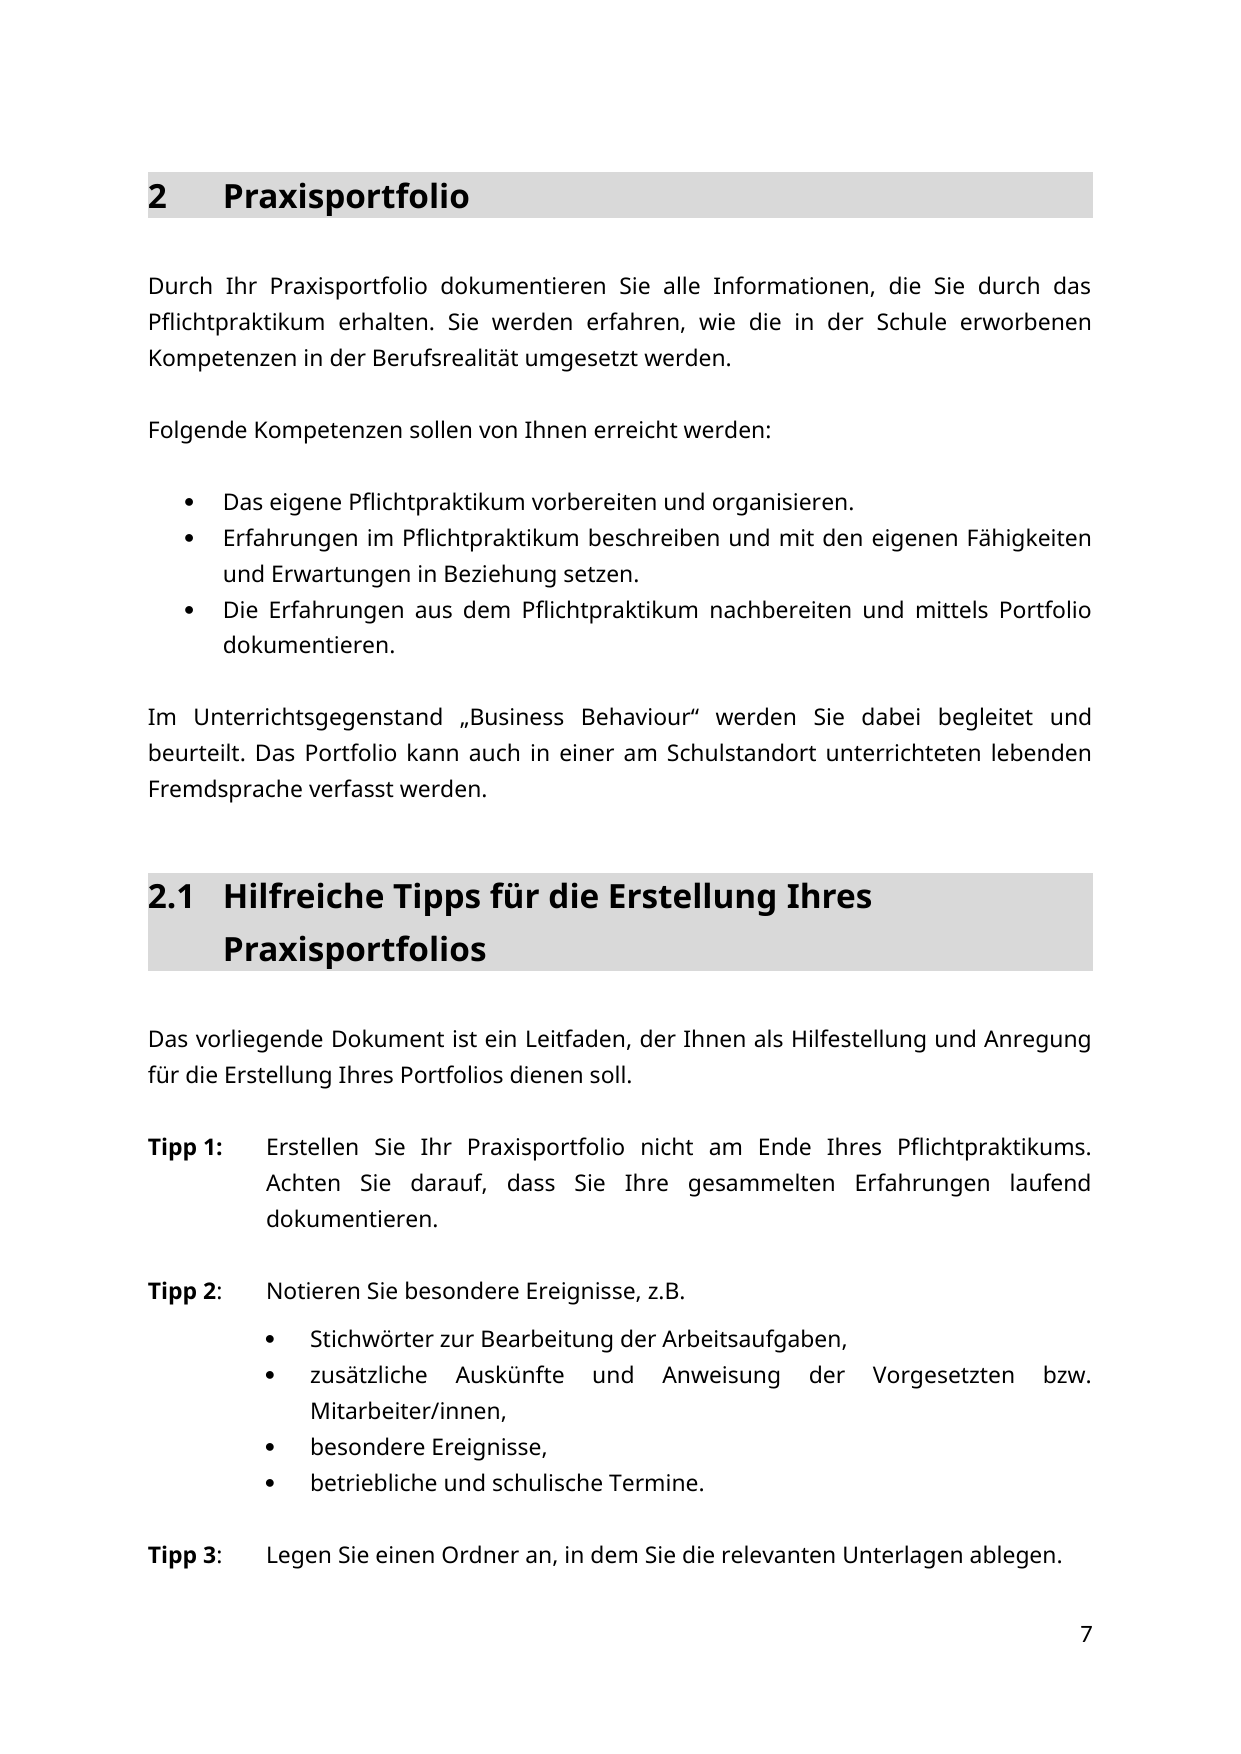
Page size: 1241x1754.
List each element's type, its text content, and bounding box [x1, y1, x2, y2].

text Folgende Kompetenzen sollen von Ihnen erreicht werden: [148, 414, 1093, 445]
list besondere Ereignisse, [266, 1431, 1093, 1462]
list zusätzliche Auskünfte und Anweisung der Vorgesetzten bzw. Mitarbeiter/innen, [266, 1359, 1093, 1426]
text Durch Ihr Praxisportfolio dokumentieren Sie alle Informationen, die Sie durch das Pflichtpraktikum erhalten. Sie werden erfahren, wie die in der Schule erworbenen Kompetenzen in der Berufsrealität umgesetzt werden. [148, 270, 1093, 373]
subtitle 2 Praxisportfolio [148, 172, 1093, 218]
list Das eigene Pflichtpraktikum vorbereiten und organisieren. [185, 486, 1093, 517]
list Erfahrungen im Pflichtpraktikum beschreiben und mit den eigenen Fähigkeiten und Erwartungen in Beziehung setzen. [185, 522, 1093, 589]
list Die Erfahrungen aus dem Pflichtpraktikum nachbereiten und mittels Portfolio dokumentieren. [185, 593, 1093, 661]
text Das vorliegende Dokument ist ein Leitfaden, der Ihnen als Hilfestellung und Anregung für die Erstellung Ihres Portfolios dienen soll. [148, 1023, 1093, 1090]
text Im Unterrichtsgegenstand „Business Behaviour“ werden Sie dabei begleitet und beurteilt. Das Portfolio kann auch in einer am Schulstandort unterrichteten lebenden Fremdsprache verfasst werden. [148, 701, 1093, 804]
text Tipp 1: Erstellen Sie Ihr Praxisportfolio nicht am Ende Ihres Pflichtpraktikums. Achten Sie darauf, dass Sie Ihre gesammelten Erfahrungen laufend dokumentieren. [148, 1131, 1093, 1234]
text Tipp 2: Notieren Sie besondere Ereignisse, z.B. [148, 1275, 1093, 1306]
text Tipp 3: Legen Sie einen Ordner an, in dem Sie die relevanten Unterlagen ablegen. [148, 1539, 1093, 1570]
list betriebliche und schulische Termine. [266, 1467, 1093, 1498]
subtitle 2.1 Hilfreiche Tipps für die Erstellung Ihres Praxisportfolios [148, 873, 1093, 971]
list Stichwörter zur Bearbeitung der Arbeitsaufgaben, [266, 1323, 1093, 1354]
